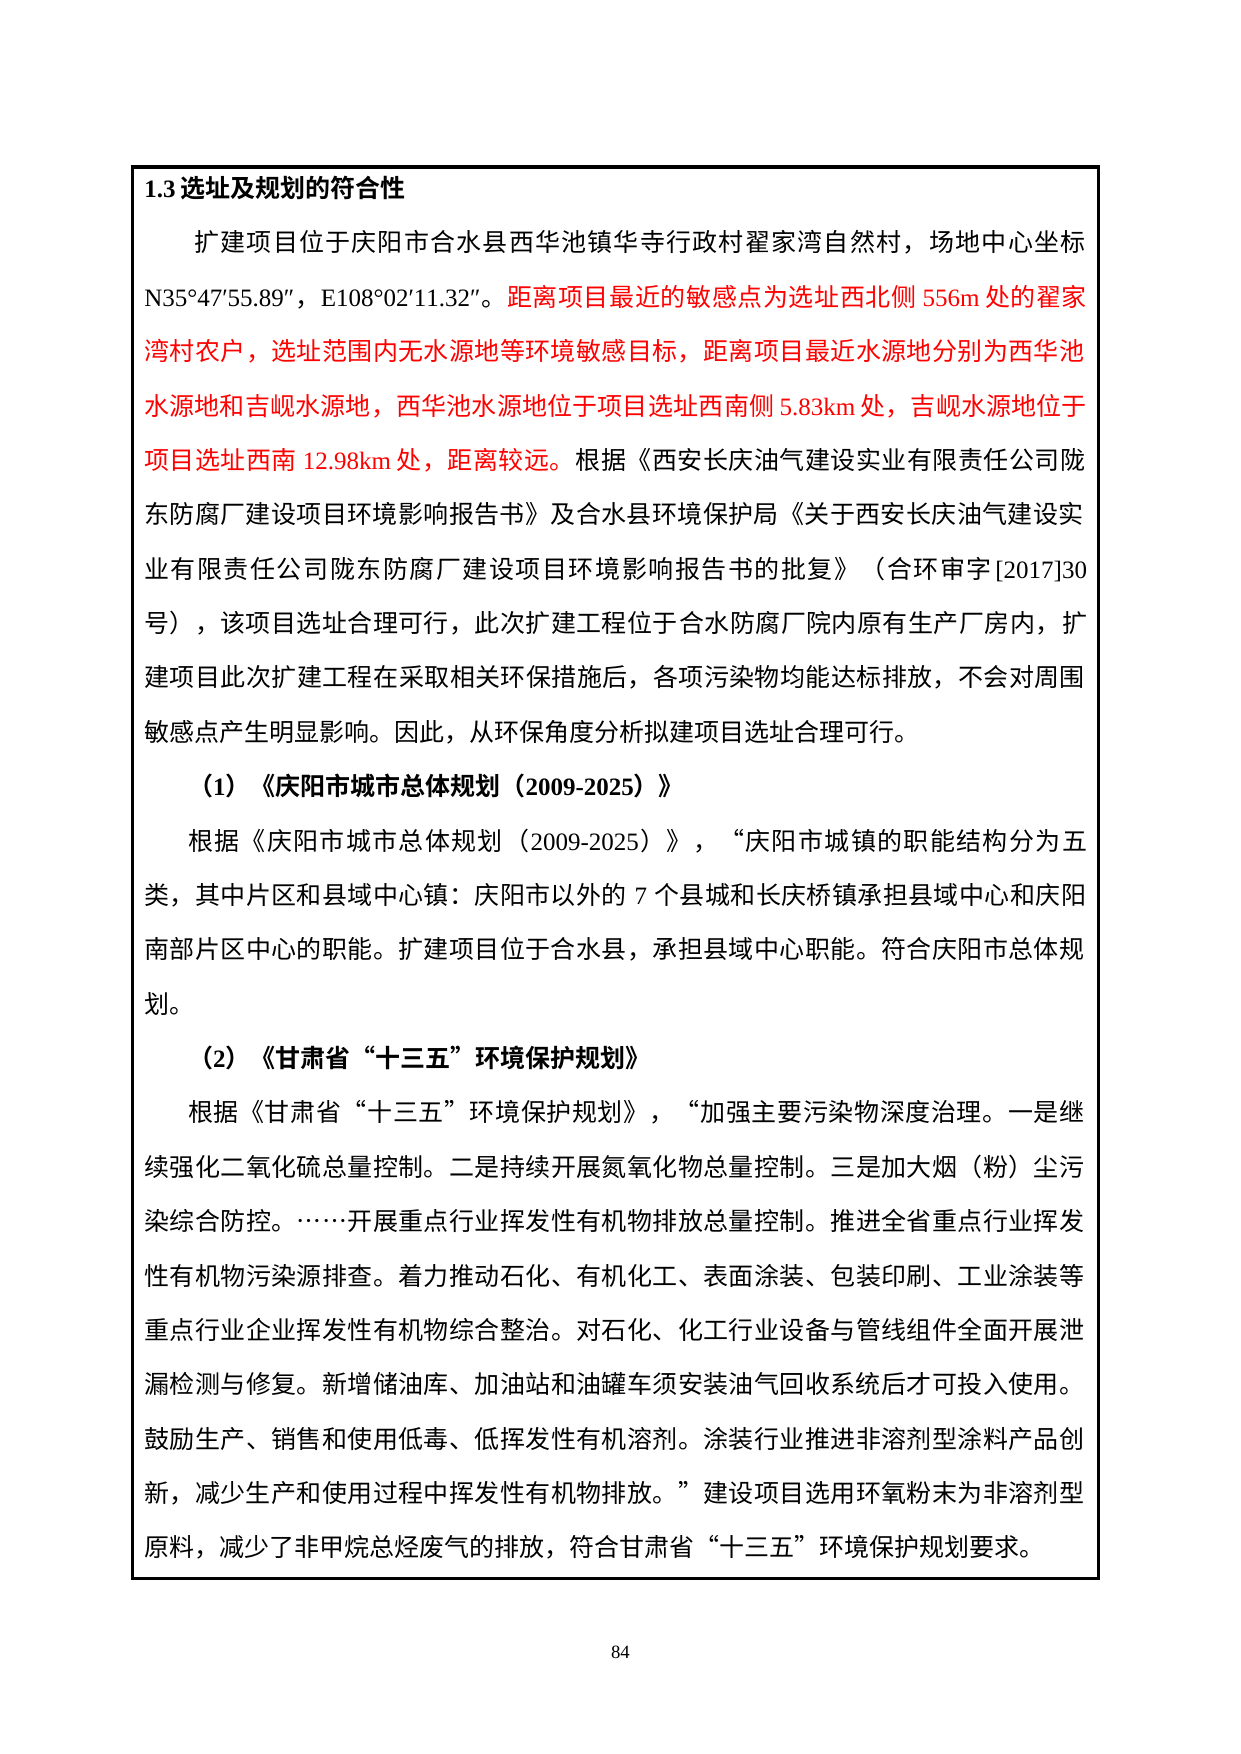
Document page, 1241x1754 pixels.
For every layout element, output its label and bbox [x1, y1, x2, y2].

table_header [134, 169, 1097, 1577]
